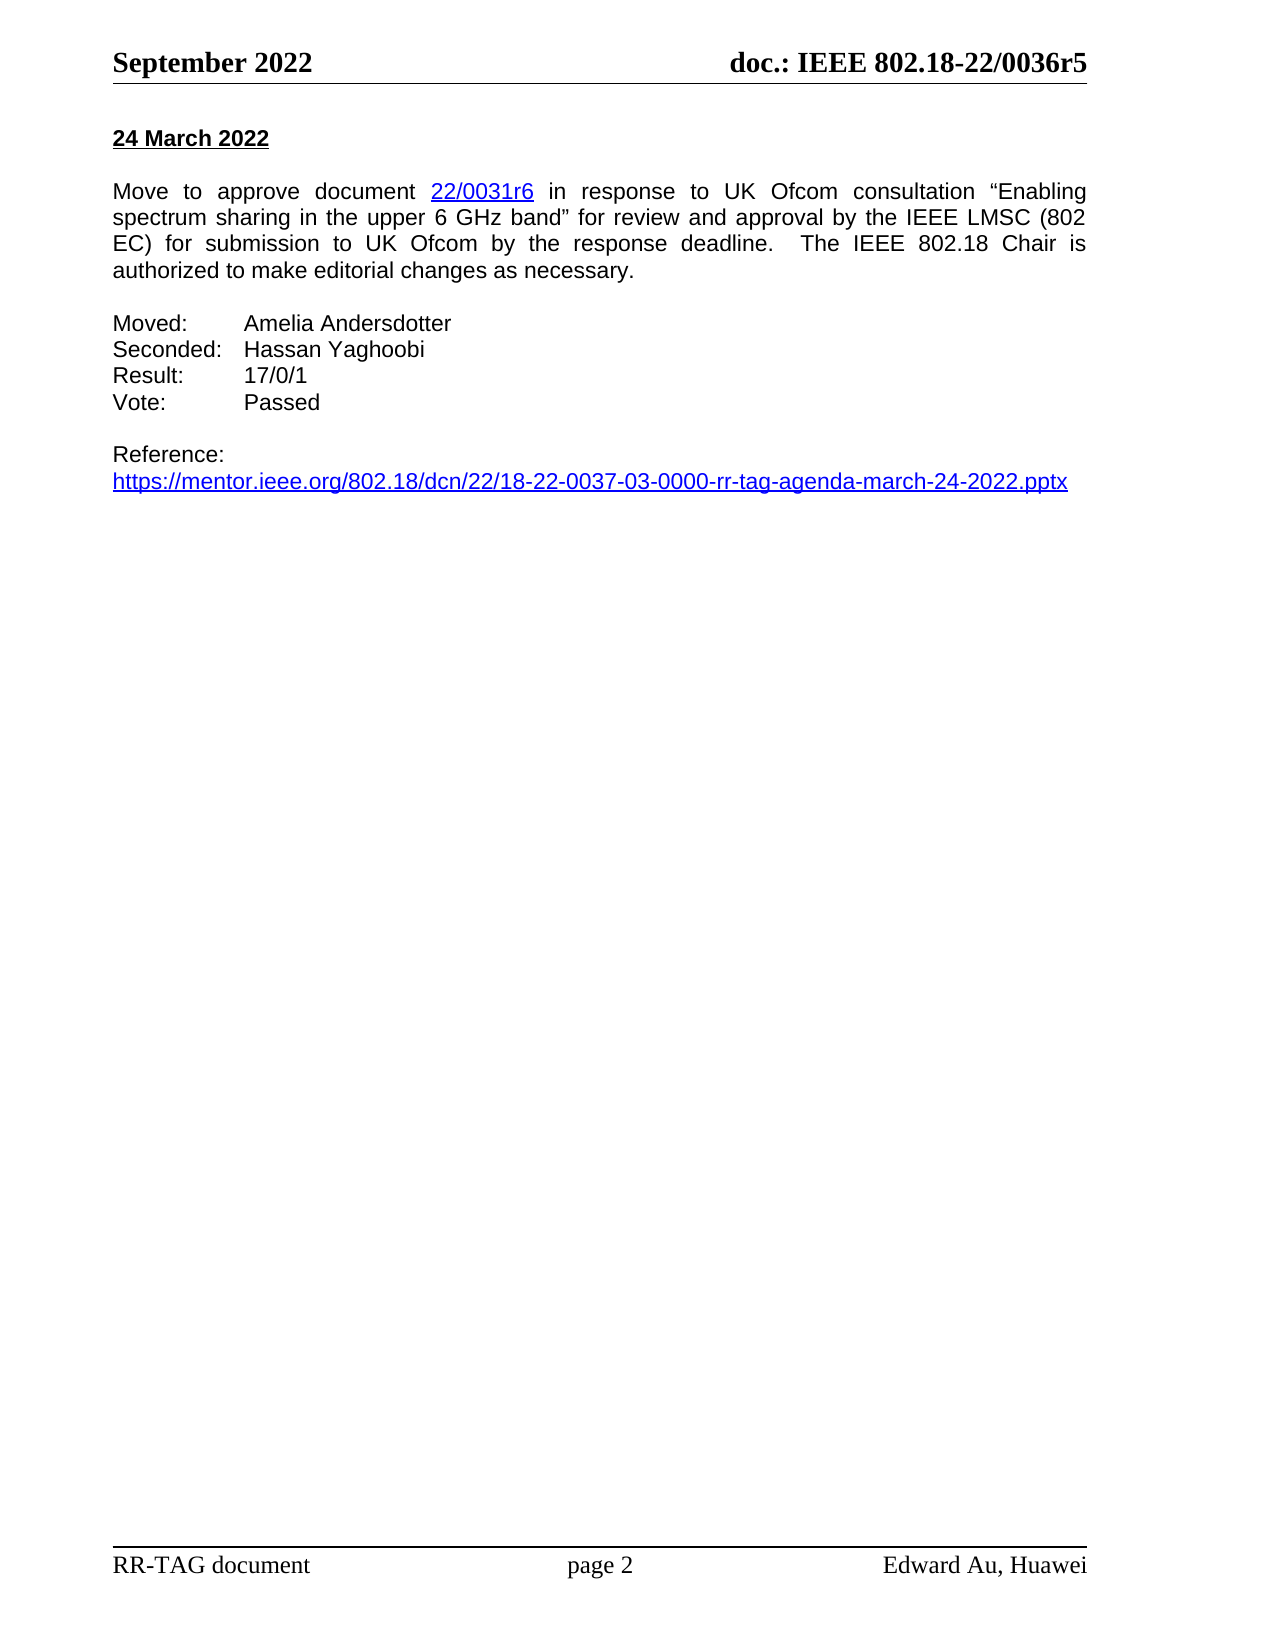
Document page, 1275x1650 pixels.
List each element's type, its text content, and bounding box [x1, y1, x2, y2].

text https://mentor.ieee.org/802.18/dcn/22/18-22-0037-03-0000-rr-tag-agenda-march-24-2022.pptx [112, 468, 1087, 494]
text Result: 17/0/1 [112, 362, 1087, 388]
text Moved: Amelia Andersdotter [112, 309, 1087, 336]
text 24 March 2022 [112, 125, 1087, 151]
text Reference: [112, 441, 1087, 468]
text Move to approve document 22/0031r6 in response to UK Ofcom consultation “Enabling spectrum sharing in the upper 6 GHz band” for review and approval by the IEEE LMSC (802 EC) for submission to UK Ofcom by the response deadline. The IEEE 802.18 Chair is authorized to make editorial changes as necessary. [112, 178, 1087, 283]
text Vote: Passed [112, 388, 1087, 415]
text Seconded: Hassan Yaghoobi [112, 336, 1087, 362]
